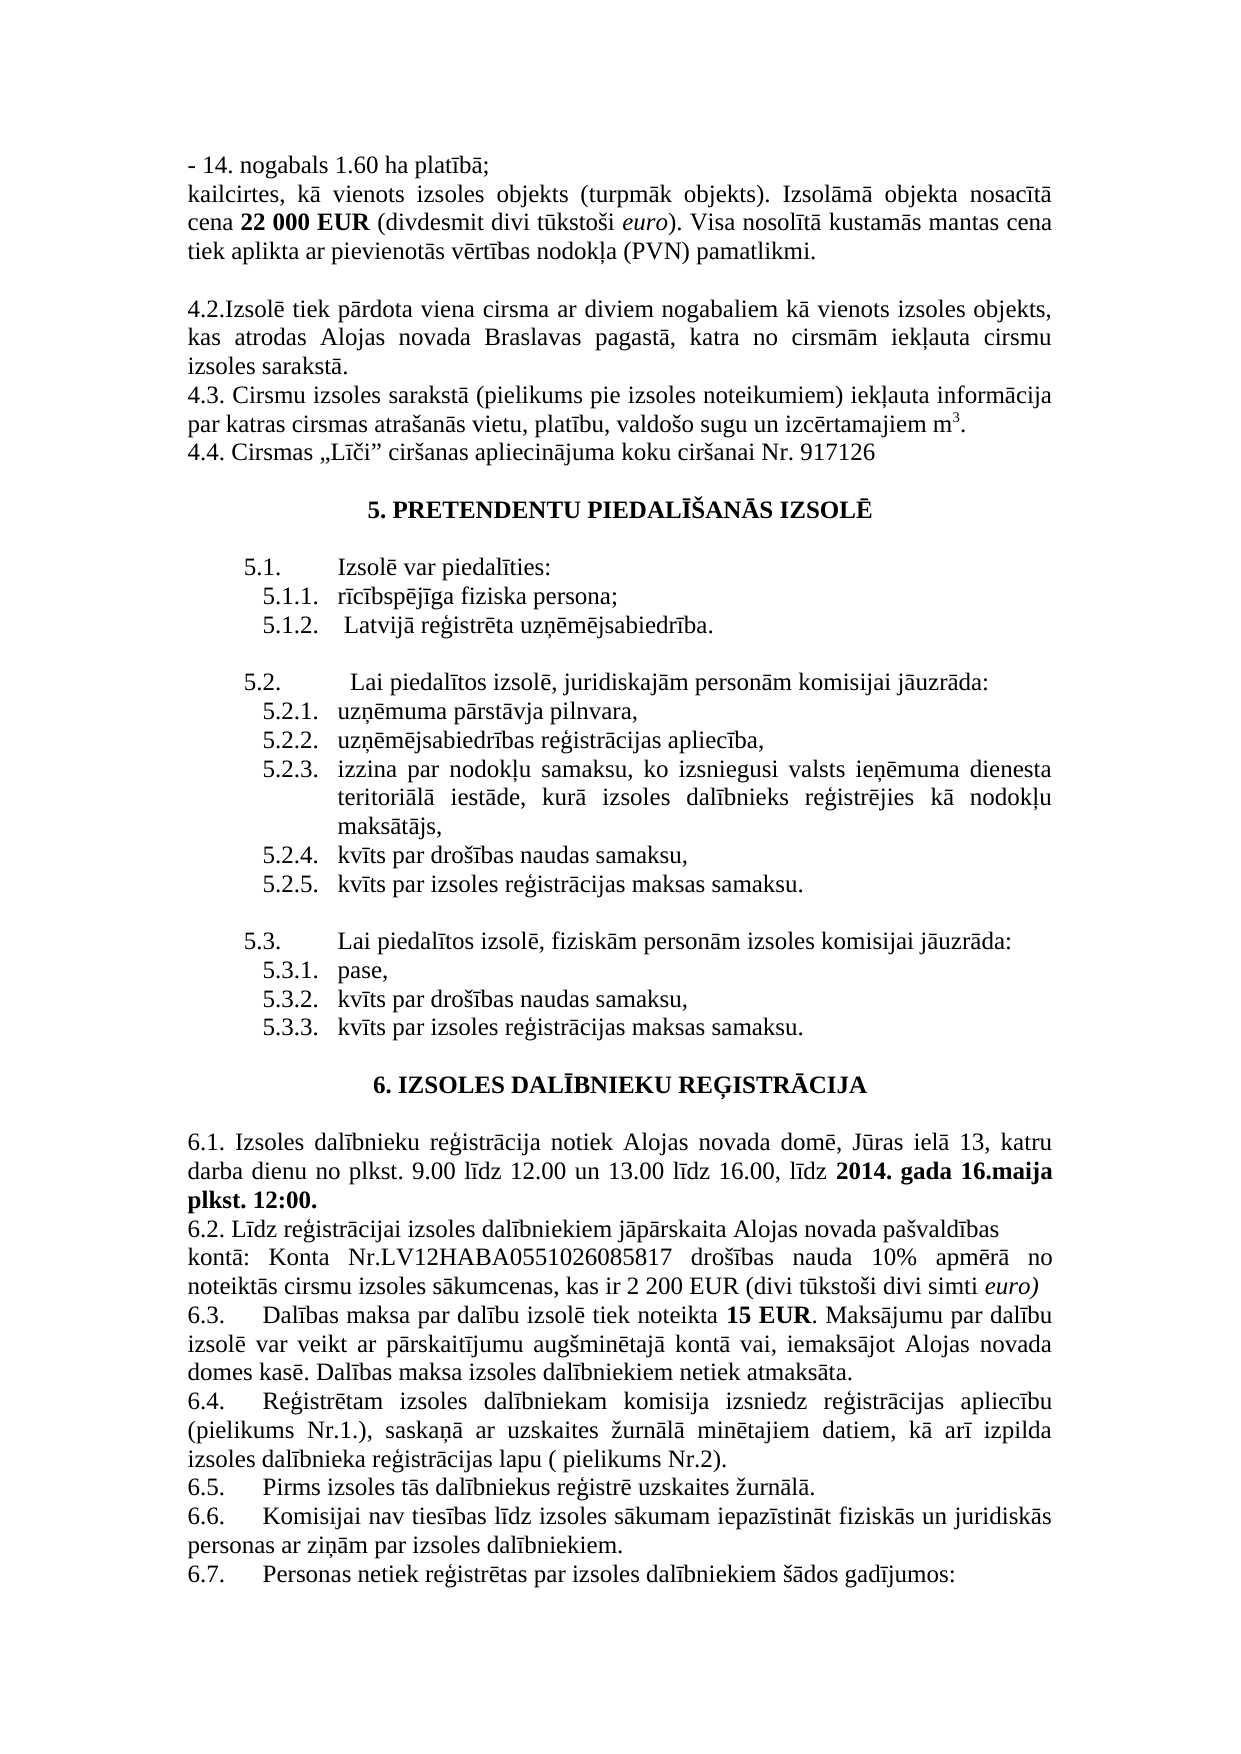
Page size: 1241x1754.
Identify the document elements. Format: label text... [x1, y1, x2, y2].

text 4.4. Cirsmas „Līči” ciršanas apliecinājuma koku ciršanai Nr. 917126 [187, 437, 1053, 466]
list Latvijā reģistrēta uzņēmējsabiedrība. [262, 610, 1053, 639]
text 4.3. Cirsmu izsoles sarakstā (pielikums pie izsoles noteikumiem) iekļauta informācija par katras cirsmas atrašanās vietu, platību, valdošo sugu un izcērtamajiem m3. [187, 380, 1053, 437]
list kvīts par izsoles reģistrācijas maksas samaksu. [262, 869, 1053, 897]
list Dalības maksa par dalību izsolē tiek noteikta 15 EUR. Maksājumu par dalību izsolē var veikt ar pārskaitījumu augšminētajā kontā vai, iemaksājot Alojas novada domes kasē. Dalības maksa izsoles dalībniekiem netiek atmaksāta. [187, 1300, 1053, 1386]
list rīcībspējīga fiziska persona; [262, 581, 1053, 610]
text 5. PRETENDENTU PIEDALĪŠANĀS IZSOLĒ [187, 495, 1053, 524]
list Lai piedalītos izsolē, juridiskajām personām komisijai jāuzrāda: [244, 667, 1053, 696]
text 4.2.Izsolē tiek pārdota viena cirsma ar diviem nogabaliem kā vienots izsoles objekts, kas atrodas Alojas novada Braslavas pagastā, katra no cirsmām iekļauta cirsmu izsoles sarakstā. [187, 294, 1053, 380]
list Komisijai nav tiesības līdz izsoles sākumam iepazīstināt fiziskās un juridiskās personas ar ziņām par izsoles dalībniekiem. [187, 1501, 1053, 1559]
text 6. IZSOLES DALĪBNIEKU REĢISTRĀCIJA [187, 1070, 1053, 1099]
text kailcirtes, kā vienots izsoles objekts (turpmāk objekts). Izsolāmā objekta nosacītā cena 22 000 EUR (divdesmit divi tūkstoši euro). Visa nosolītā kustamās mantas cena tiek aplikta ar pievienotās vērtības nodokļa (PVN) pamatlikmi. [187, 179, 1053, 265]
list Reģistrētam izsoles dalībniekam komisija izsniedz reģistrācijas apliecību (pielikums Nr.1.), saskaņā ar uzskaites žurnālā minētajiem datiem, kā arī izpilda izsoles dalībnieka reģistrācijas lapu ( pielikums Nr.2). [187, 1386, 1053, 1472]
list uzņēmējsabiedrības reģistrācijas apliecība, [262, 725, 1053, 754]
list kvīts par izsoles reģistrācijas maksas samaksu. [262, 1012, 1053, 1041]
list Izsolē var piedalīties: [244, 552, 1053, 581]
list izzina par nodokļu samaksu, ko izsniegusi valsts ieņēmuma dienesta teritoriālā iestāde, kurā izsoles dalībnieks reģistrējies kā nodokļu maksātājs, [262, 754, 1053, 840]
list kvīts par drošības naudas samaksu, [262, 840, 1053, 869]
list Lai piedalītos izsolē, fiziskām personām izsoles komisijai jāuzrāda: [244, 926, 1053, 955]
text - 14. nogabals 1.60 ha platībā; [187, 150, 1053, 179]
list pase, [262, 955, 1053, 984]
text 6.2. Līdz reģistrācijai izsoles dalībniekiem jāpārskaita Alojas novada pašvaldības [187, 1214, 1053, 1242]
text 6.1. Izsoles dalībnieku reģistrācija notiek Alojas novada domē, Jūras ielā 13, katru darba dienu no plkst. 9.00 līdz 12.00 un 13.00 līdz 16.00, līdz 2014. gada 16.maija plkst. 12:00. [187, 1127, 1053, 1214]
list uzņēmuma pārstāvja pilnvara, [262, 696, 1053, 725]
list Personas netiek reģistrētas par izsoles dalībniekiem šādos gadījumos: [187, 1559, 1053, 1587]
list kvīts par drošības naudas samaksu, [262, 984, 1053, 1012]
text kontā: Konta Nr.LV12HABA drošības nauda 10% apmērā no noteiktās cirsmu izsoles sākumcenas, kas ir 2 200 EUR (divi tūkstoši divi simti euro) [187, 1242, 1053, 1300]
list Pirms izsoles tās dalībniekus reģistrē uzskaites žurnālā. [187, 1472, 1053, 1501]
